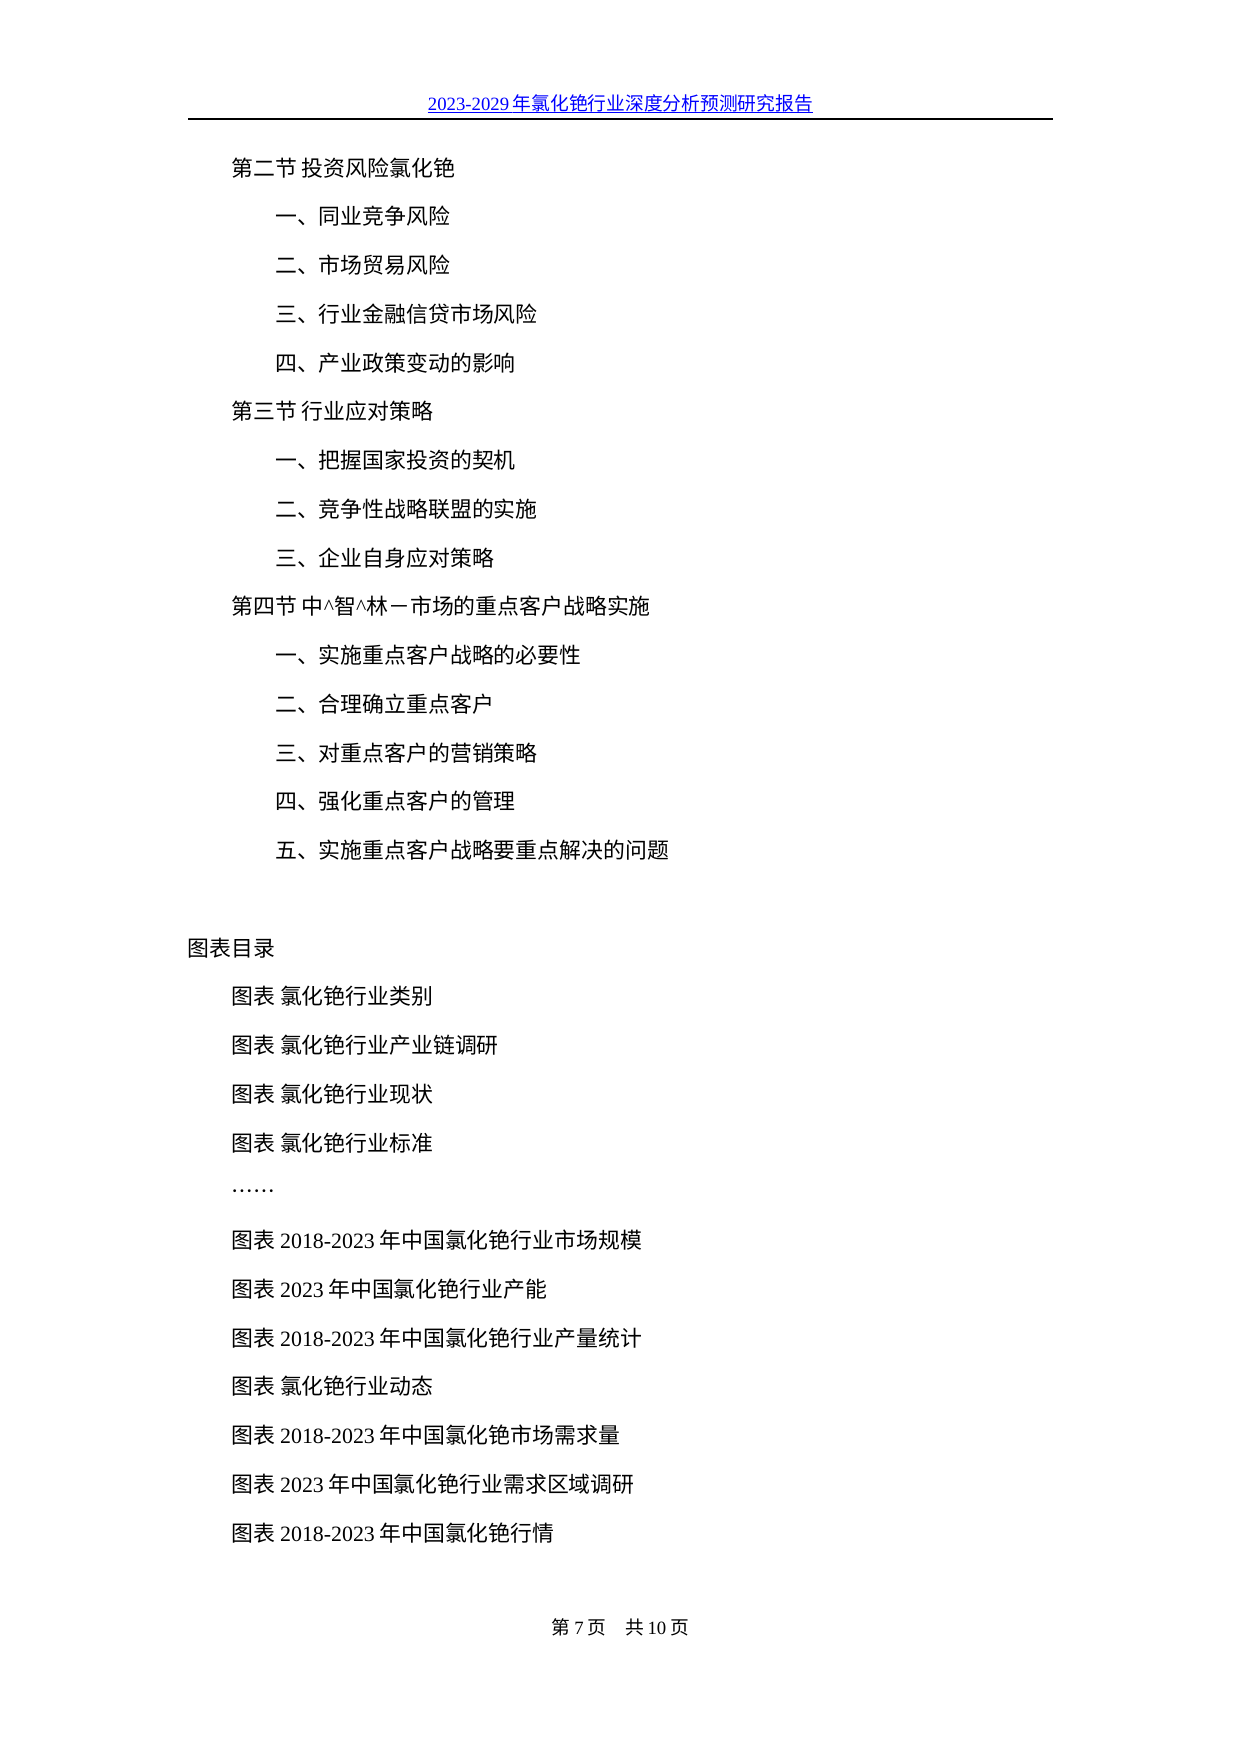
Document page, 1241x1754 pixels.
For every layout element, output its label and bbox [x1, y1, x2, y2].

text [187, 150, 1053, 1548]
